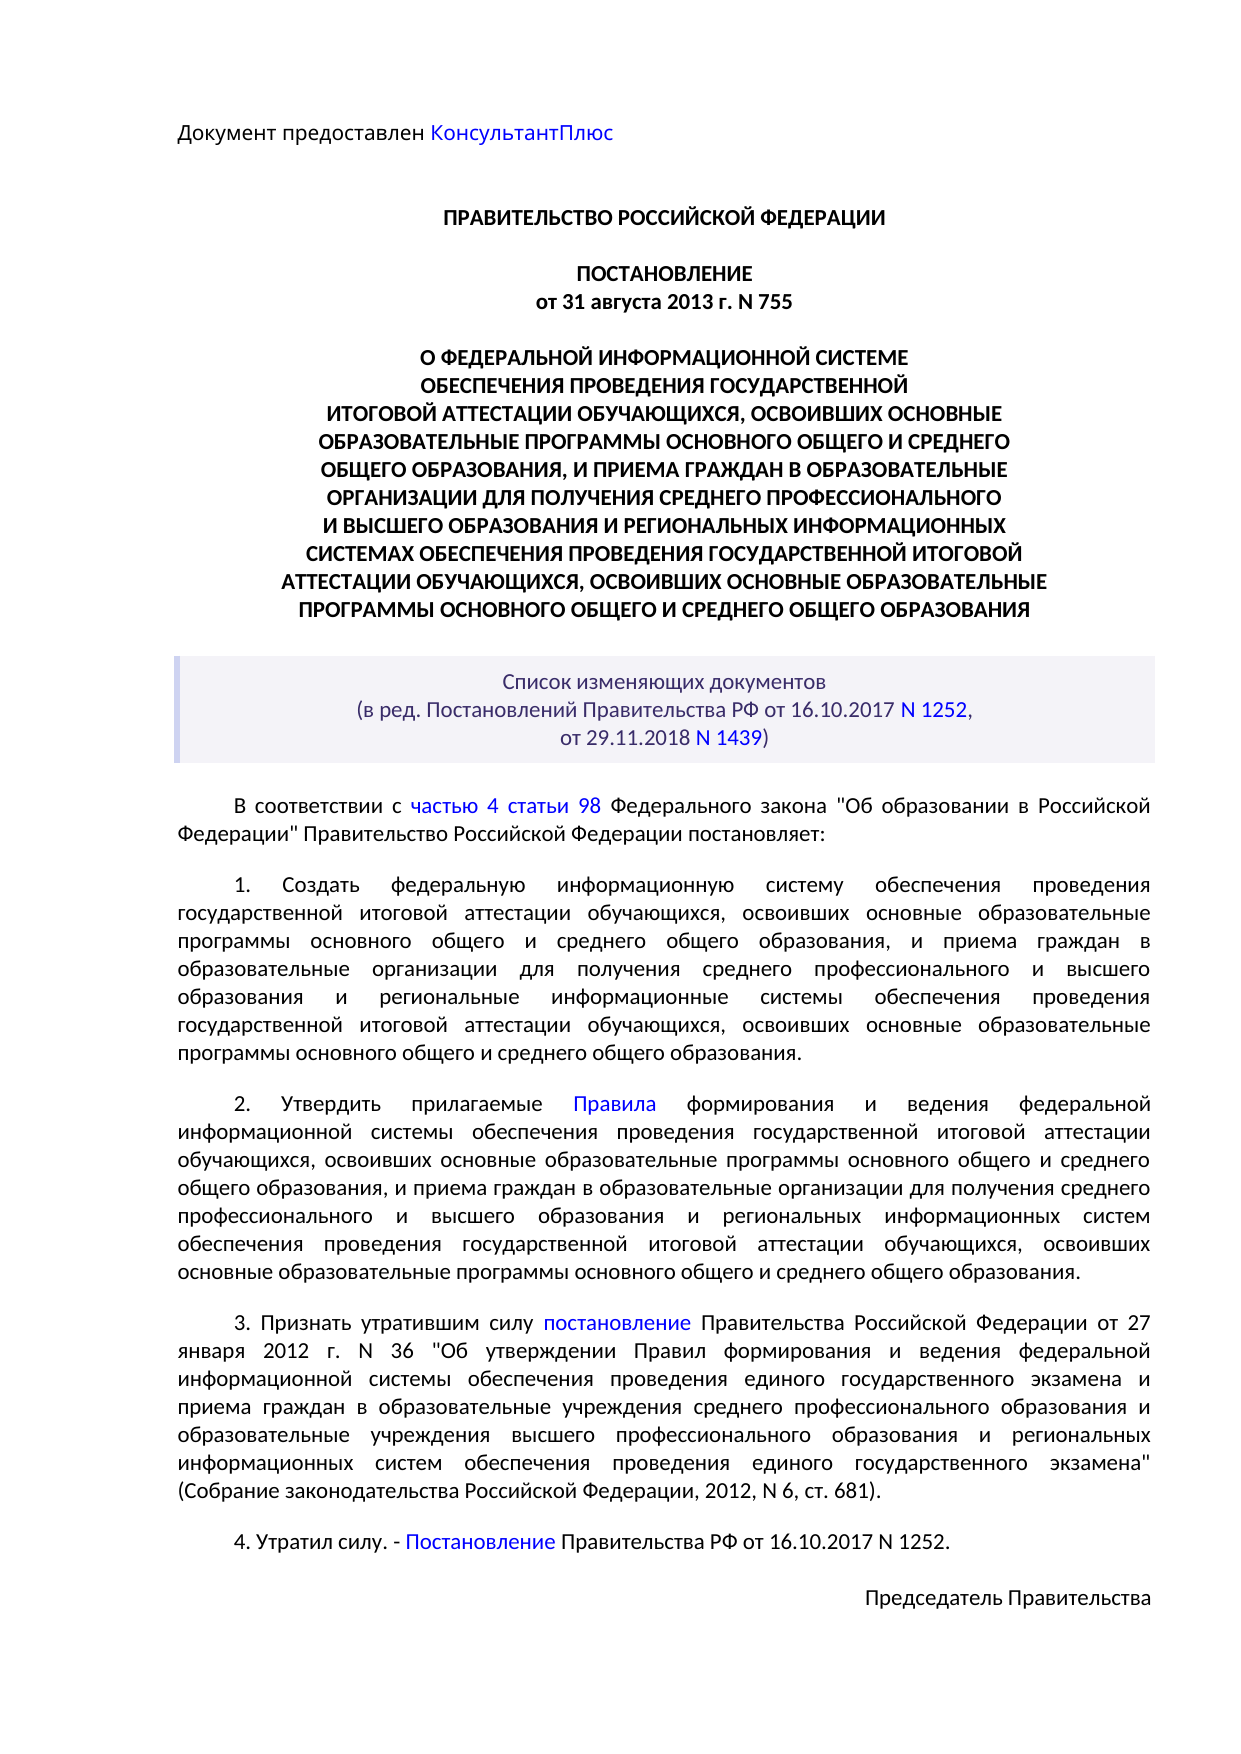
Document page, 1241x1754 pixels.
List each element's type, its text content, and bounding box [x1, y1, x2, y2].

title ПРАВИТЕЛЬСТВО РОССИЙСКОЙ ФЕДЕРАЦИИ [177, 203, 1152, 231]
text 1. Создать федеральную информационную систему обеспечения проведения государственной итоговой аттестации обучающихся, освоивших основные образовательные программы основного общего и среднего общего образования, и приема граждан в образовательные организации для получения среднего профессионального и высшего образования и региональные информационные системы обеспечения проведения государственной итоговой аттестации обучающихся, освоивших основные образовательные программы основного общего и среднего общего образования. [177, 870, 1152, 1066]
title О ФЕДЕРАЛЬНОЙ ИНФОРМАЦИОННОЙ СИСТЕМЕ [177, 343, 1152, 371]
title ПОСТАНОВЛЕНИЕ [177, 259, 1152, 287]
text 3. Признать утратившим силу постановление Правительства Российской Федерации от 27 января 2012 г. N 36 "Об утверждении Правил формирования и ведения федеральной информационной системы обеспечения проведения единого государственного экзамена и приема граждан в образовательные учреждения среднего профессионального образования и образовательные учреждения высшего профессионального образования и региональных информационных систем обеспечения проведения единого государственного экзамена" (Собрание законодательства Российской Федерации, 2012, N 6, ст. 681). [177, 1308, 1152, 1504]
title ОБРАЗОВАТЕЛЬНЫЕ ПРОГРАММЫ ОСНОВНОГО ОБЩЕГО И СРЕДНЕГО [177, 427, 1152, 455]
title ОРГАНИЗАЦИИ ДЛЯ ПОЛУЧЕНИЯ СРЕДНЕГО ПРОФЕССИОНАЛЬНОГО [177, 483, 1152, 511]
title И ВЫСШЕГО ОБРАЗОВАНИЯ И РЕГИОНАЛЬНЫХ ИНФОРМАЦИОННЫХ [177, 511, 1152, 539]
title ОБЕСПЕЧЕНИЯ ПРОВЕДЕНИЯ ГОСУДАРСТВЕННОЙ [177, 371, 1152, 399]
title АТТЕСТАЦИИ ОБУЧАЮЩИХСЯ, ОСВОИВШИХ ОСНОВНЫЕ ОБРАЗОВАТЕЛЬНЫЕ [177, 567, 1152, 595]
title ИТОГОВОЙ АТТЕСТАЦИИ ОБУЧАЮЩИХСЯ, ОСВОИВШИХ ОСНОВНЫЕ [177, 399, 1152, 427]
text Председатель Правительства [177, 1583, 1152, 1611]
title Документ предоставлен КонсультантПлюс [177, 118, 1152, 175]
text 2. Утвердить прилагаемые Правила формирования и ведения федеральной информационной системы обеспечения проведения государственной итоговой аттестации обучающихся, освоивших основные образовательные программы основного общего и среднего общего образования, и приема граждан в образовательные организации для получения среднего профессионального и высшего образования и региональных информационных систем обеспечения проведения государственной итоговой аттестации обучающихся, освоивших основные образовательные программы основного общего и среднего общего образования. [177, 1089, 1152, 1285]
text 4. Утратил силу. - Постановление Правительства РФ от 16.10.2017 N 1252. [177, 1527, 1152, 1555]
title СИСТЕМАХ ОБЕСПЕЧЕНИЯ ПРОВЕДЕНИЯ ГОСУДАРСТВЕННОЙ ИТОГОВОЙ [177, 539, 1152, 567]
table_header Список изменяющих документов (в ред. Постановлений Правительства РФ от 16.10.2017 N 1252, от 29.11.2018 N 1439) [180, 656, 1149, 763]
title от 31 августа 2013 г. N 755 [177, 287, 1152, 315]
title ПРОГРАММЫ ОСНОВНОГО ОБЩЕГО И СРЕДНЕГО ОБЩЕГО ОБРАЗОВАНИЯ [177, 595, 1152, 623]
title ОБЩЕГО ОБРАЗОВАНИЯ, И ПРИЕМА ГРАЖДАН В ОБРАЗОВАТЕЛЬНЫЕ [177, 455, 1152, 483]
text В соответствии с частью 4 статьи 98 Федерального закона "Об образовании в Российской Федерации" Правительство Российской Федерации постановляет: [177, 791, 1152, 847]
